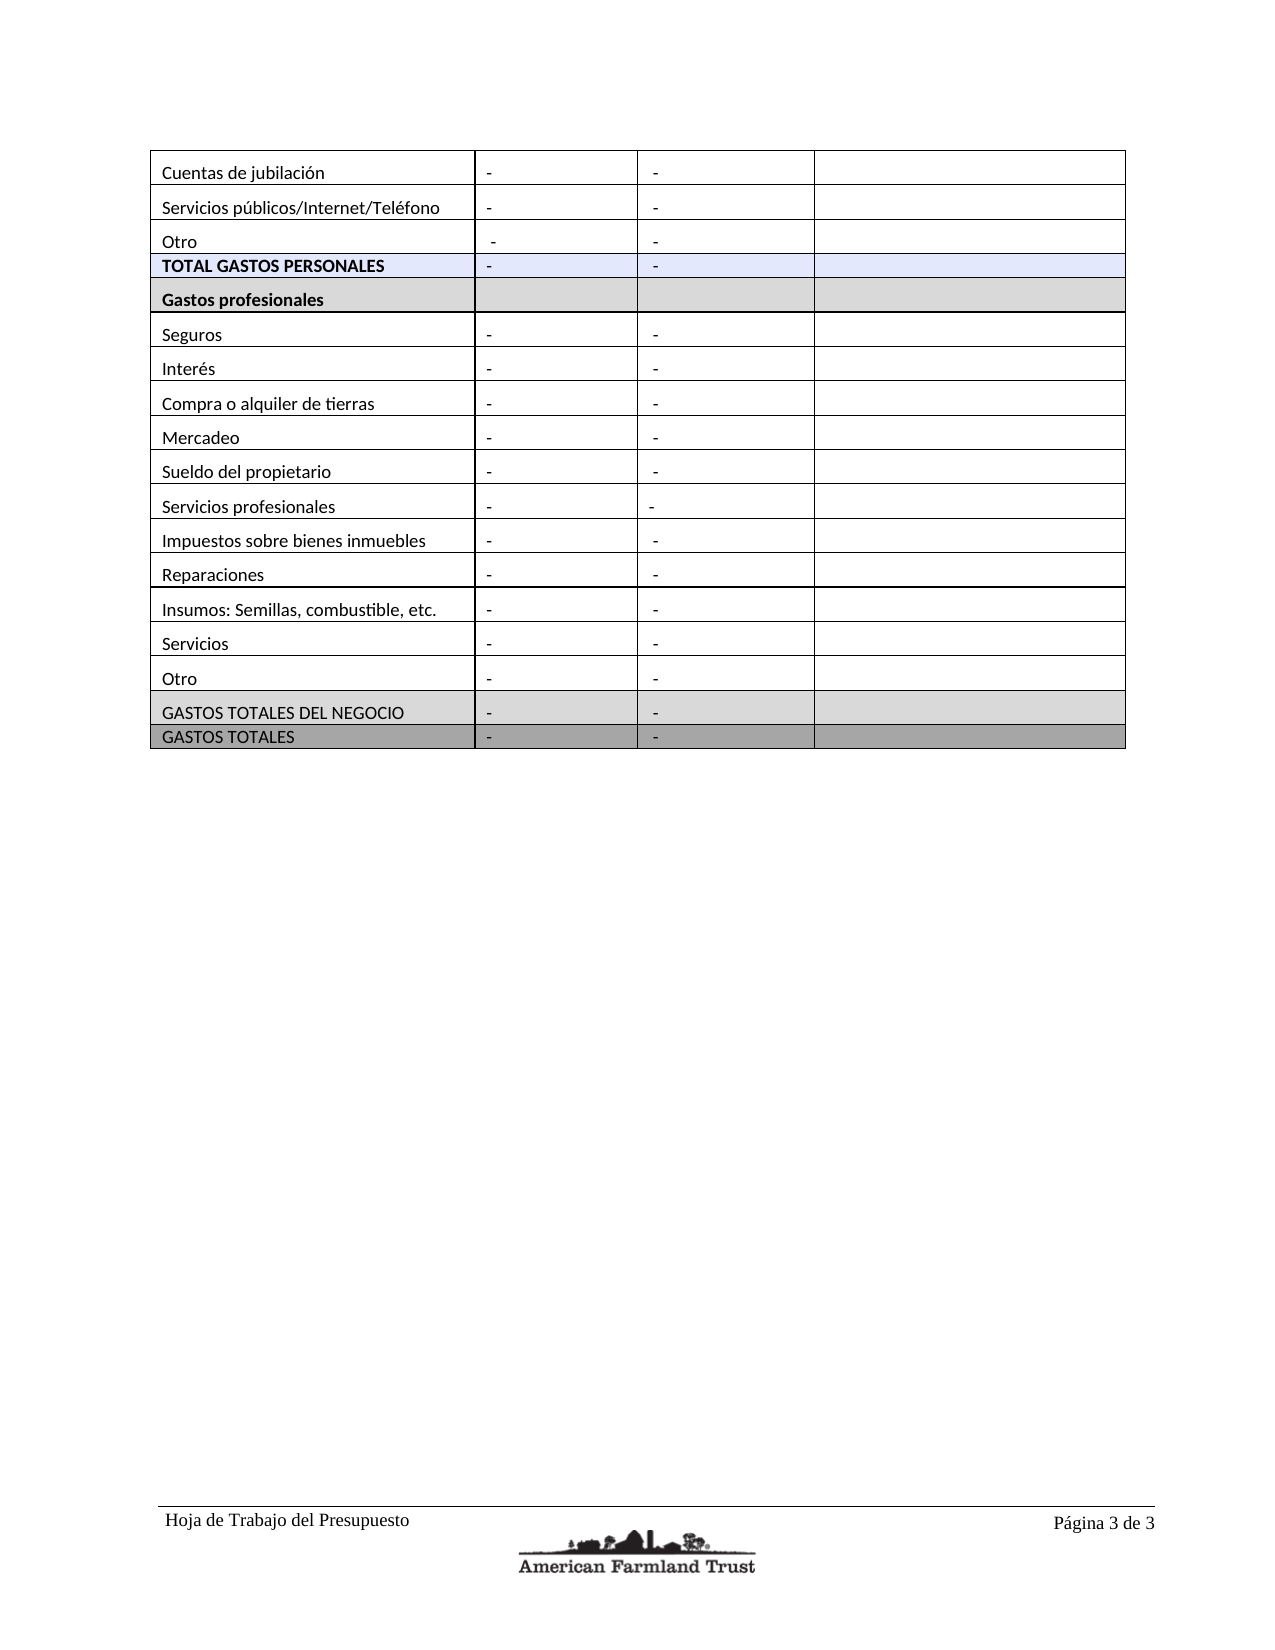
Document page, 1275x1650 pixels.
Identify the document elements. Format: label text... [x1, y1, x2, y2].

table_cell - [638, 185, 814, 219]
table_cell Gastos profesionales [151, 278, 474, 311]
table_cell [815, 278, 1125, 311]
table_cell - [638, 725, 814, 748]
table_cell [815, 254, 1125, 277]
table_cell [815, 691, 1125, 724]
table_cell TOTAL GASTOS PERSONALES [151, 254, 474, 277]
table_cell - [638, 519, 814, 552]
table_cell - [476, 313, 637, 346]
table_cell [815, 588, 1125, 621]
table_cell Mercadeo [151, 416, 474, 449]
table_cell [476, 278, 637, 311]
table_cell - [638, 450, 814, 483]
table_cell - [476, 416, 637, 449]
table_cell - [476, 725, 637, 748]
table_cell [815, 347, 1125, 380]
table_cell - [476, 254, 637, 277]
table_cell Compra o alquiler de tierras [151, 381, 474, 414]
table_cell [815, 450, 1125, 483]
table_cell [815, 313, 1125, 346]
table_cell - [476, 151, 637, 184]
table_cell - [476, 381, 637, 414]
table_cell Seguros [151, 313, 474, 346]
table_cell - [476, 588, 637, 621]
table_cell - [476, 220, 637, 253]
table_cell [815, 416, 1125, 449]
table_cell Cuentas de jubilación [151, 151, 474, 184]
table_cell - [476, 691, 637, 724]
table_cell Insumos: Semillas, combustible, etc. [151, 588, 474, 621]
table_cell - [638, 416, 814, 449]
table_cell GASTOS TOTALES [151, 725, 474, 748]
table_cell [815, 656, 1125, 689]
table_cell [638, 278, 814, 311]
table_cell - [638, 484, 814, 518]
picture [518, 1530, 757, 1575]
table_cell - [638, 254, 814, 277]
table_cell - [638, 347, 814, 380]
table_cell - [476, 553, 637, 586]
table_cell [815, 553, 1125, 586]
table_cell [815, 622, 1125, 655]
table_cell Otro [151, 220, 474, 253]
table_cell - [476, 484, 637, 518]
table_cell Reparaciones [151, 553, 474, 586]
table_cell - [476, 622, 637, 655]
table_cell Servicios públicos/Internet/Teléfono [151, 185, 474, 219]
table_cell - [638, 381, 814, 414]
table_cell - [638, 151, 814, 184]
table_cell - [638, 588, 814, 621]
table_cell Servicios profesionales [151, 484, 474, 518]
table_cell - [476, 519, 637, 552]
table_cell - [638, 220, 814, 253]
table_cell [815, 484, 1125, 518]
table_cell - [638, 691, 814, 724]
table_cell - [476, 656, 637, 689]
table_cell - [638, 656, 814, 689]
table_cell - [476, 347, 637, 380]
table_cell [815, 519, 1125, 552]
table_cell - [638, 622, 814, 655]
table_cell Sueldo del propietario [151, 450, 474, 483]
table_cell Interés [151, 347, 474, 380]
table_cell Impuestos sobre bienes inmuebles [151, 519, 474, 552]
table_cell Servicios [151, 622, 474, 655]
table_cell [815, 185, 1125, 219]
table_cell - [638, 313, 814, 346]
table_cell Otro [151, 656, 474, 689]
table_cell - [476, 450, 637, 483]
table_cell [815, 151, 1125, 184]
table_cell GASTOS TOTALES DEL NEGOCIO [151, 691, 474, 724]
table_cell - [638, 553, 814, 586]
table_cell [815, 220, 1125, 253]
table_cell - [476, 185, 637, 219]
table_cell [815, 381, 1125, 414]
table_cell [815, 725, 1125, 748]
